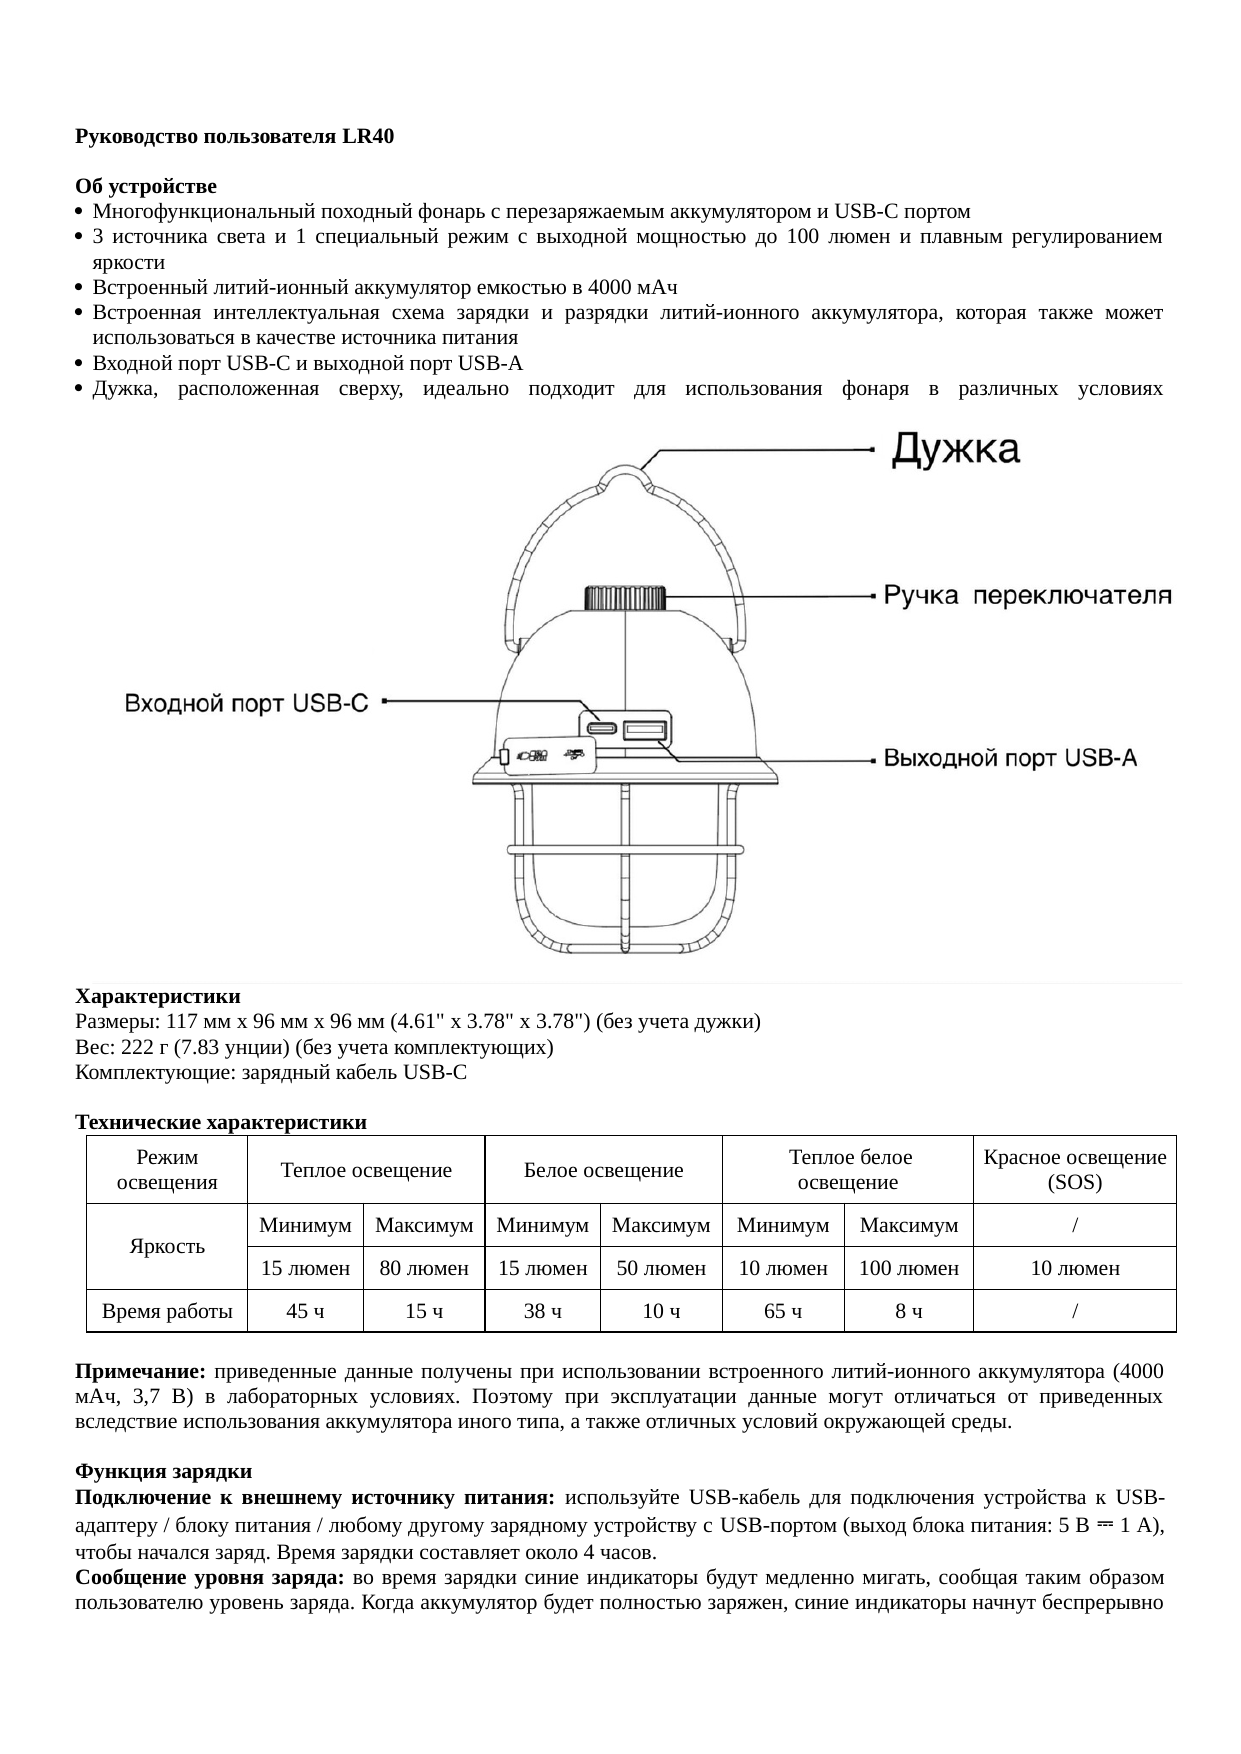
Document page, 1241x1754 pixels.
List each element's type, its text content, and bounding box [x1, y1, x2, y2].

list 3 источника света и 1 специальный режим с выходной мощностью до 100 люмен и плавным регулированием яркости [75, 223, 1165, 274]
text Руководство пользователя LR40 [75, 123, 1165, 148]
list Входной порт USB-C и выходной порт USB-A [75, 349, 1165, 375]
table_cell / [974, 1204, 1176, 1246]
table_cell 10 люмен [974, 1247, 1176, 1288]
table_cell Минимум [248, 1204, 363, 1246]
table_cell 100 люмен [845, 1247, 973, 1288]
table_cell Минимум [486, 1204, 600, 1246]
text Функция зарядки [75, 1458, 1165, 1484]
text Технические характеристики [75, 1109, 1165, 1134]
table_cell 15 люмен [486, 1247, 600, 1288]
table_cell 8 ч [845, 1290, 973, 1331]
table_cell 50 люмен [601, 1247, 722, 1288]
table_cell 80 люмен [364, 1247, 484, 1288]
list Встроенная интеллектуальная схема зарядки и разрядки литий-ионного аккумулятора, которая также может использоваться в качестве источника питания [75, 299, 1165, 349]
text Об устройстве [75, 173, 1165, 198]
table_cell 10 люмен [723, 1247, 844, 1288]
table_cell 15 люмен [248, 1247, 363, 1288]
text Примечание: приведенные данные получены при использовании встроенного литий-ионного аккумулятора (4000 мАч, 3,7 В) в лабораторных условиях. Поэтому при эксплуатации данные могут отличаться от приведенных вследствие использования аккумулятора иного типа, а также отличных условий окружающей среды. [75, 1358, 1165, 1433]
table_header Теплое освещение [248, 1136, 484, 1203]
table_cell Максимум [845, 1204, 973, 1246]
picture [92, 400, 1183, 984]
table_header Красное освещение (SOS) [974, 1136, 1176, 1203]
text Размеры: 117 мм x 96 мм x 96 мм (4.61" x 3.78" x 3.78") (без учета дужки) [75, 1008, 1165, 1034]
table_cell Минимум [723, 1204, 844, 1246]
table_header Белое освещение [486, 1136, 722, 1203]
list Встроенный литий-ионный аккумулятор емкостью в 4000 мАч [75, 274, 1165, 299]
table_cell 38 ч [486, 1290, 600, 1331]
table_cell Максимум [601, 1204, 722, 1246]
text Вес: 222 г (7.83 унции) (без учета комплектующих) [75, 1034, 1165, 1059]
table_header Режим освещения [87, 1136, 247, 1203]
table_cell Яркость [87, 1204, 247, 1288]
table_cell Время работы [87, 1290, 247, 1331]
table_cell Максимум [364, 1204, 484, 1246]
text Подключение к внешнему источнику питания: используйте USB-кабель для подключения устройства к USB-адаптеру / блоку питания / любому другому зарядному устройству с USB-портом (выход блока питания: 5 В ⎓ 1 А), чтобы начался заряд. Время зарядки составляет около 4 часов. [75, 1484, 1165, 1564]
table_header Теплое белое освещение [723, 1136, 973, 1203]
table_cell 45 ч [248, 1290, 363, 1331]
text Характеристики [75, 983, 1165, 1008]
list Многофункциональный походный фонарь с перезаряжаемым аккумулятором и USB-C портом [75, 198, 1165, 223]
table_cell / [974, 1290, 1176, 1331]
table_cell 15 ч [364, 1290, 484, 1331]
table_cell 10 ч [601, 1290, 722, 1331]
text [75, 1564, 1165, 1614]
text Комплектующие: зарядный кабель USB-C [75, 1059, 1165, 1084]
table_cell 65 ч [723, 1290, 844, 1331]
